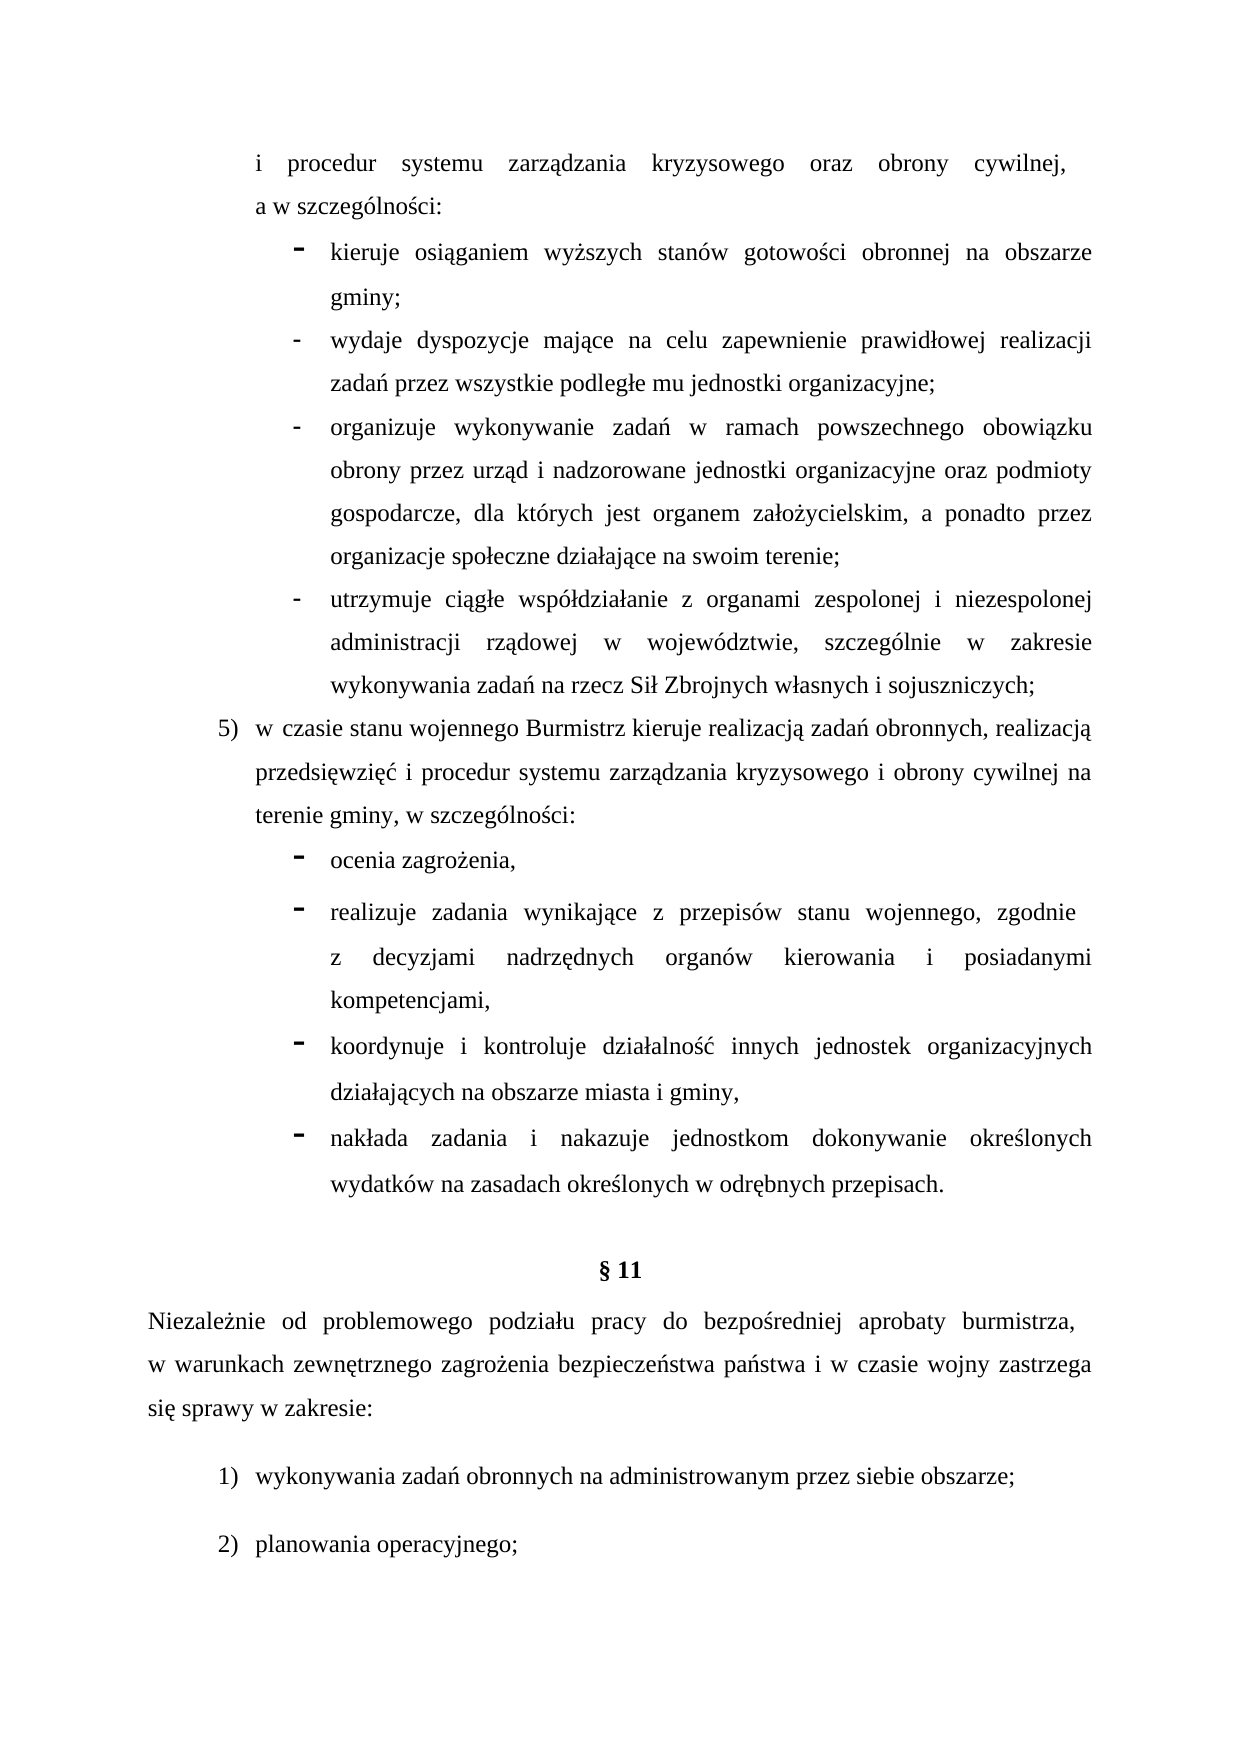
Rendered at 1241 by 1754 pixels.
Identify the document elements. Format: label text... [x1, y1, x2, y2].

text § 11 [148, 1255, 1093, 1284]
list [218, 148, 1093, 219]
list wykonywania zadań obronnych na administrowanym przez siebie obszarze; [218, 1461, 1093, 1489]
text Niezależnie od problemowego podziału pracy do bezpośredniej aprobaty burmistrza, w warunkach zewnętrznego zagrożenia bezpieczeństwa państwa i w czasie wojny zastrzega się sprawy w zakresie: [148, 1306, 1093, 1421]
list wydaje dyspozycje mające na celu zapewnienie prawidłowej realizacji zadań przez wszystkie podległe mu jednostki organizacyjne; [293, 325, 1093, 397]
list kieruje osiąganiem wyższych stanów gotowości obronnej na obszarze gminy; [293, 234, 1093, 311]
list organizuje wykonywanie zadań w ramach powszechnego obowiązku obrony przez urząd i nadzorowane jednostki organizacyjne oraz podmioty gospodarcze, dla których jest organem założycielskim, a ponadto przez organizacje społeczne działające na swoim terenie; [293, 412, 1093, 570]
list nakłada zadania i nakazuje jednostkom dokonywanie określonych wydatków na zasadach określonych w odrębnych przepisach. [293, 1120, 1093, 1197]
list w czasie stanu wojennego Burmistrz kieruje realizacją zadań obronnych, realizacją przedsięwzięć i procedur systemu zarządzania kryzysowego i obrony cywilnej na terenie gminy, w szczególności: [218, 713, 1093, 828]
list utrzymuje ciągłe współdziałanie z organami zespolonej i niezespolonej administracji rządowej w województwie, szczególnie w zakresie wykonywania zadań na rzecz Sił Zbrojnych własnych i sojuszniczych; [293, 584, 1093, 699]
list realizuje zadania wynikające z przepisów stanu wojennego, zgodnie z decyzjami nadrzędnych organów kierowania i posiadanymi kompetencjami, [293, 894, 1093, 1014]
list koordynuje i kontroluje działalność innych jednostek organizacyjnych działających na obszarze miasta i gminy, [293, 1029, 1093, 1106]
list planowania operacyjnego; [218, 1529, 1093, 1558]
list ocenia zagrożenia, [293, 843, 1093, 877]
